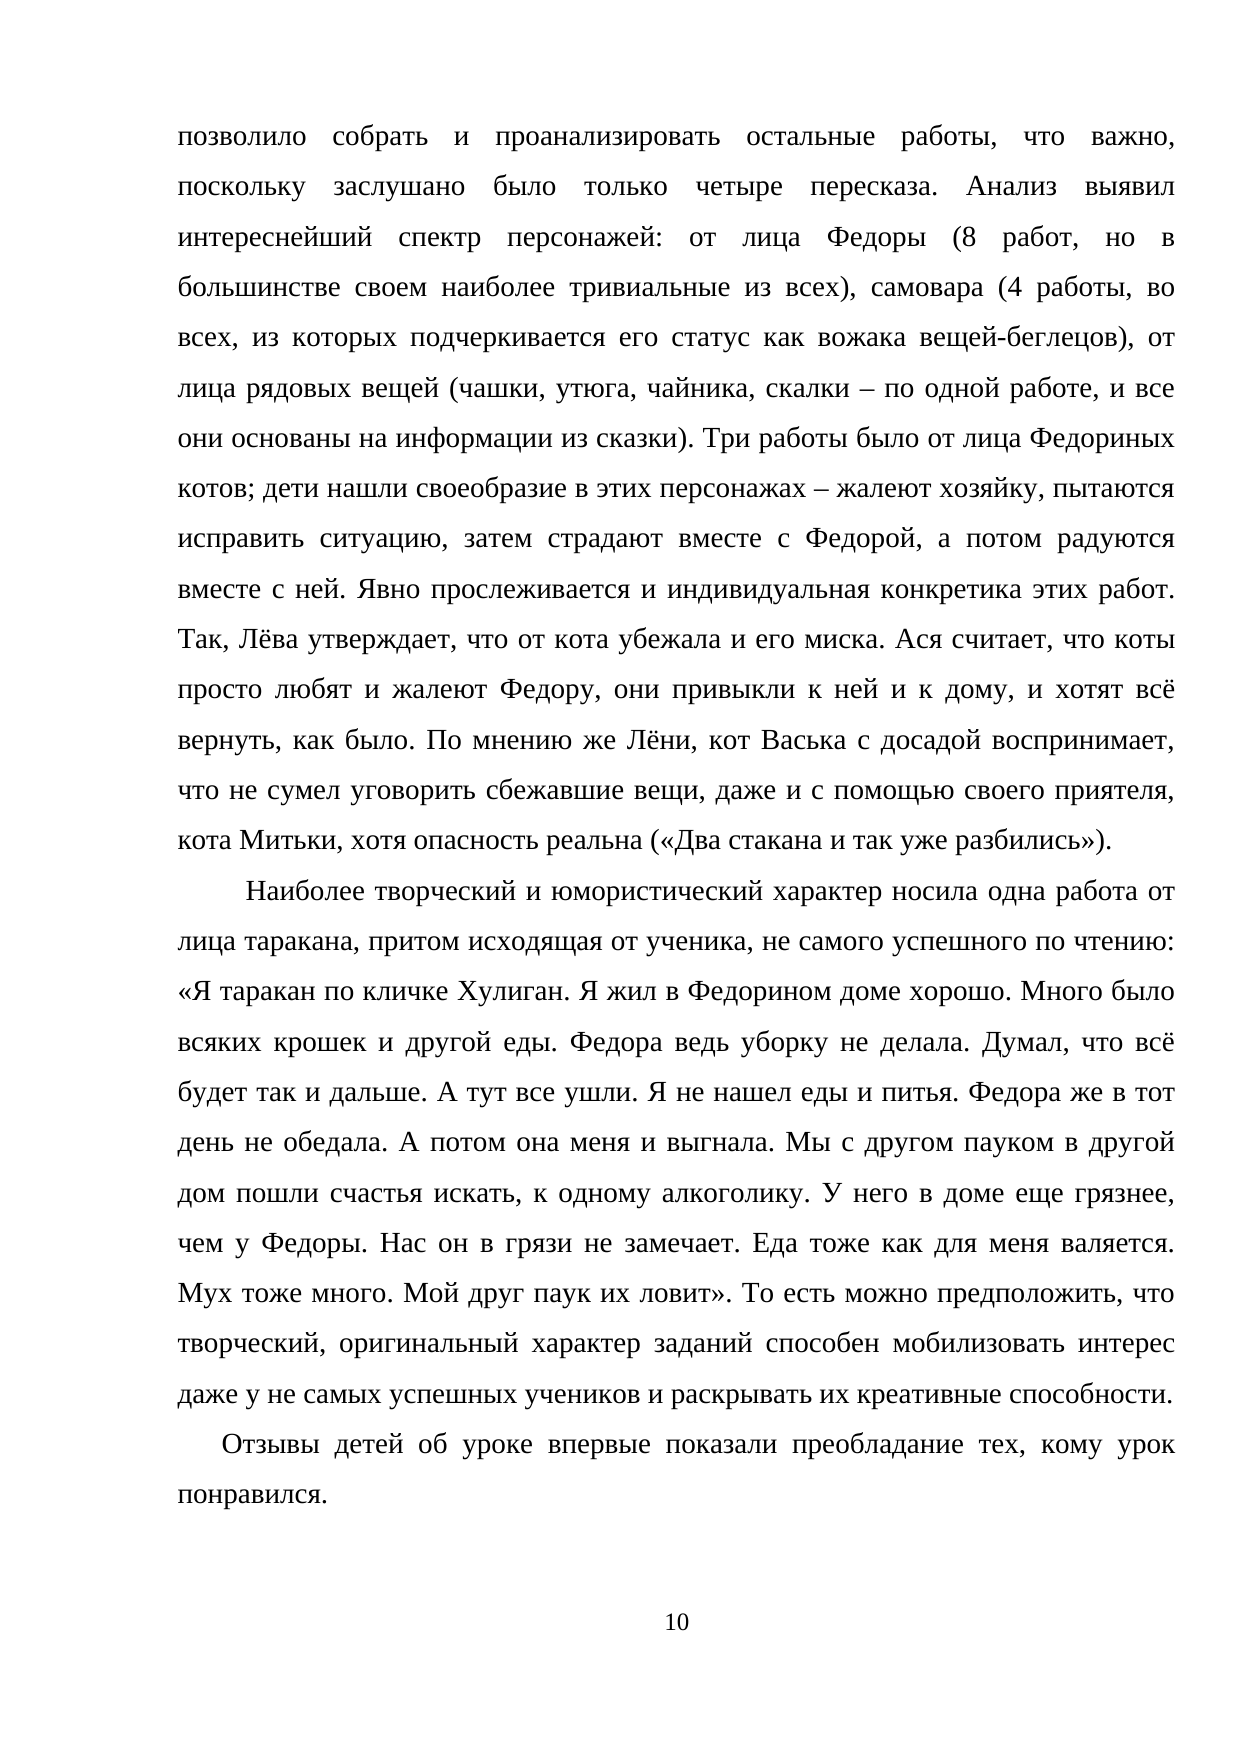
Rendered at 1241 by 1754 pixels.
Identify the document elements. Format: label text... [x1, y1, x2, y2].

text Наиболее творческий и юмористический характер носила одна работа от лица таракана, притом исходящая от ученика, не самого успешного по чтению: «Я таракан по кличке Хулиган. Я жил в Федорином доме хорошо. Много было всяких крошек и другой еды. Федора ведь уборку не делала. Думал, что всё будет так и дальше. А тут все ушли. Я не нашел еды и питья. Федора же в тот день не обедала. А потом она меня и выгнала. Мы с другом пауком в другой дом пошли счастья искать, к одному алкоголику. У него в доме еще грязнее, чем у Федоры. Нас он в грязи не замечает. Еда тоже как для меня валяется. Мух тоже много. Мой друг паук их ловит». То есть можно предположить, что творческий, оригинальный характер заданий способен мобилизовать интерес даже у не самых успешных учеников и раскрывать их креативные способности. [177, 873, 1176, 1409]
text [177, 118, 1176, 856]
text Отзывы детей об уроке впервые показали преобладание тех, кому урок понравился. [177, 1426, 1176, 1510]
